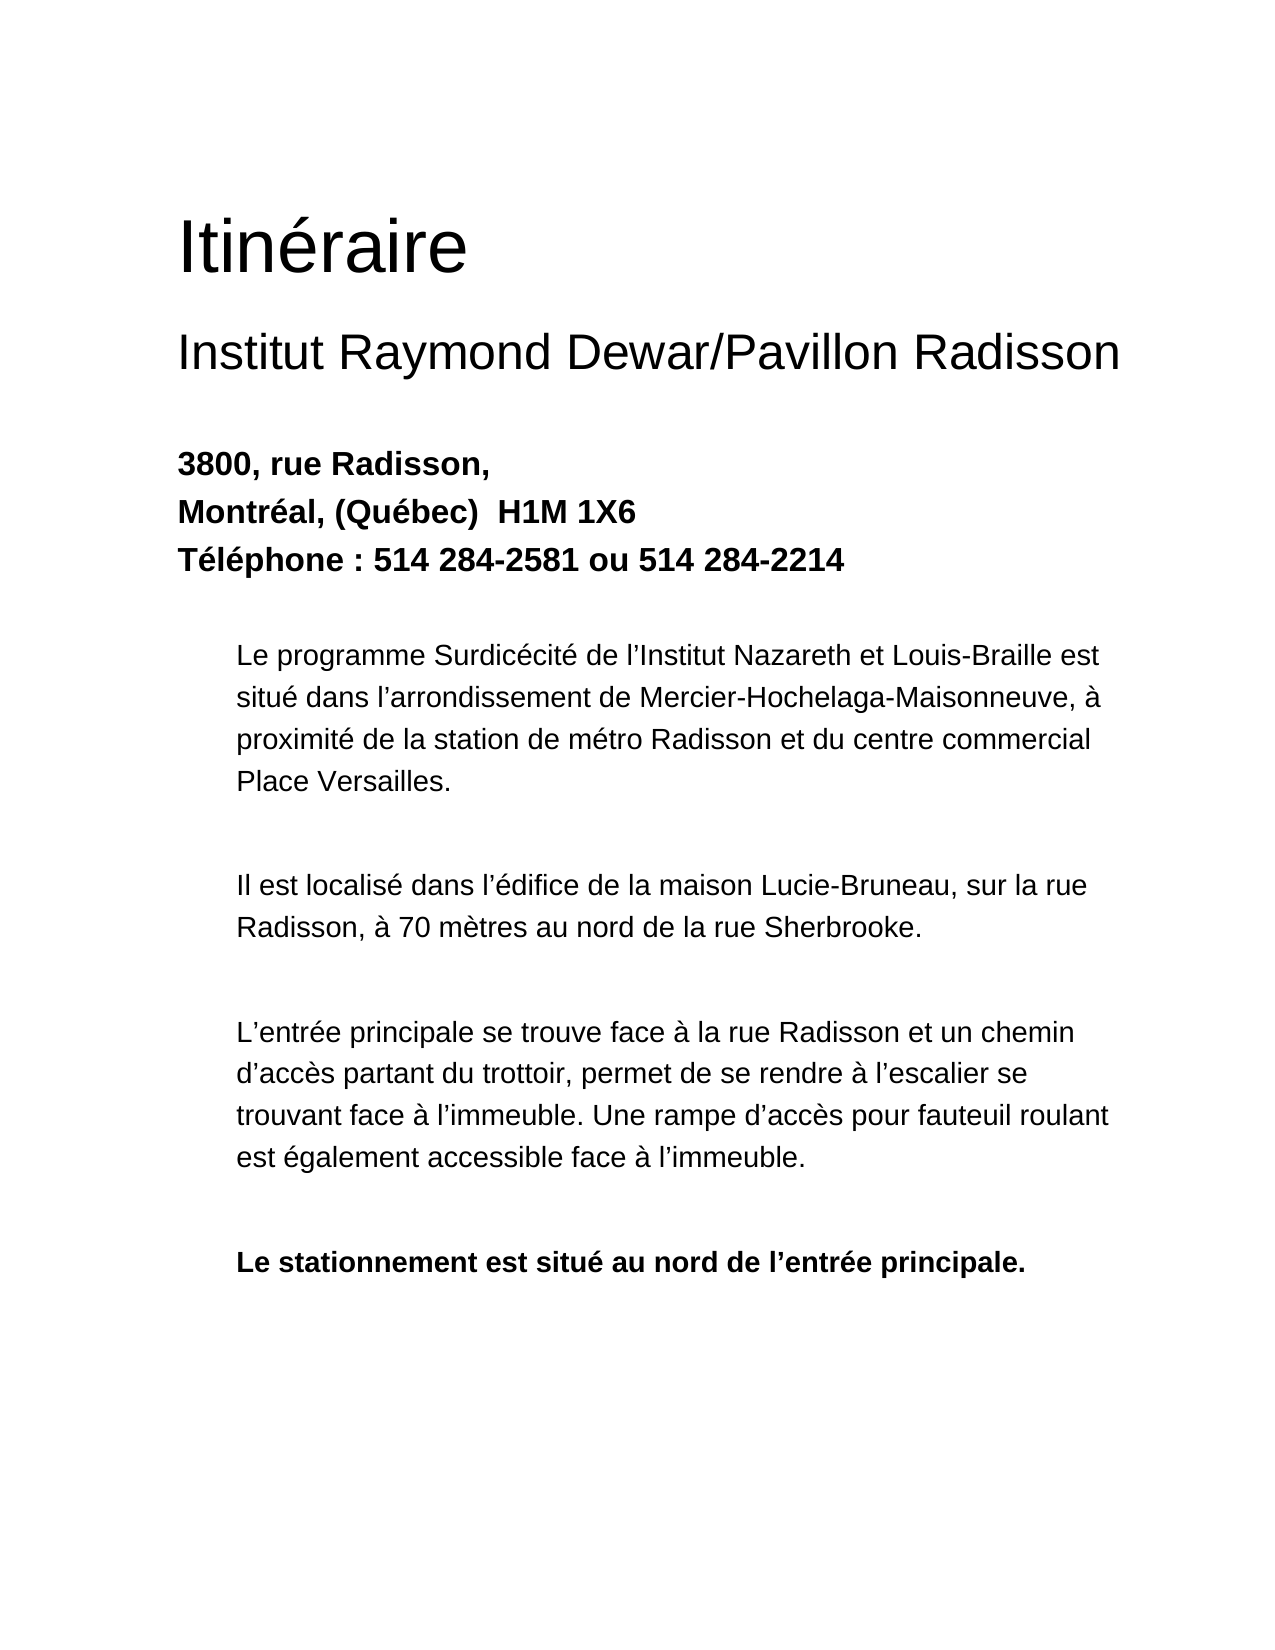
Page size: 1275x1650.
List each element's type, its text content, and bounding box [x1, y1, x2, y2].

text Le stationnement est situé au nord de l’entrée principale. [236, 1245, 1127, 1278]
text L’entrée principale se trouve face à la rue Radisson et un chemin d’accès partant du trottoir, permet de se rendre à l’escalier se trouvant face à l’immeuble. Une rampe d’accès pour fauteuil roulant est également accessible face à l’immeuble. [236, 1015, 1127, 1174]
text 3800, rue Radisson, Montréal, (Québec) H1M 1X6 Téléphone : 514 284-2581 ou 514 284-2214 [177, 444, 1127, 579]
text Institut Raymond Dewar/Pavillon Radisson [177, 322, 1127, 380]
subtitle Itinéraire [177, 202, 1127, 288]
text Il est localisé dans l’édifice de la maison Lucie-Bruneau, sur la rue Radisson, à 70 mètres au nord de la rue Sherbrooke. [236, 868, 1127, 944]
text Le programme Surdicécité de l’Institut Nazareth et Louis-Braille est situé dans l’arrondissement de Mercier-Hochelaga-Maisonneuve, à proximité de la station de métro Radisson et du centre commercial Place Versailles. [236, 638, 1127, 798]
